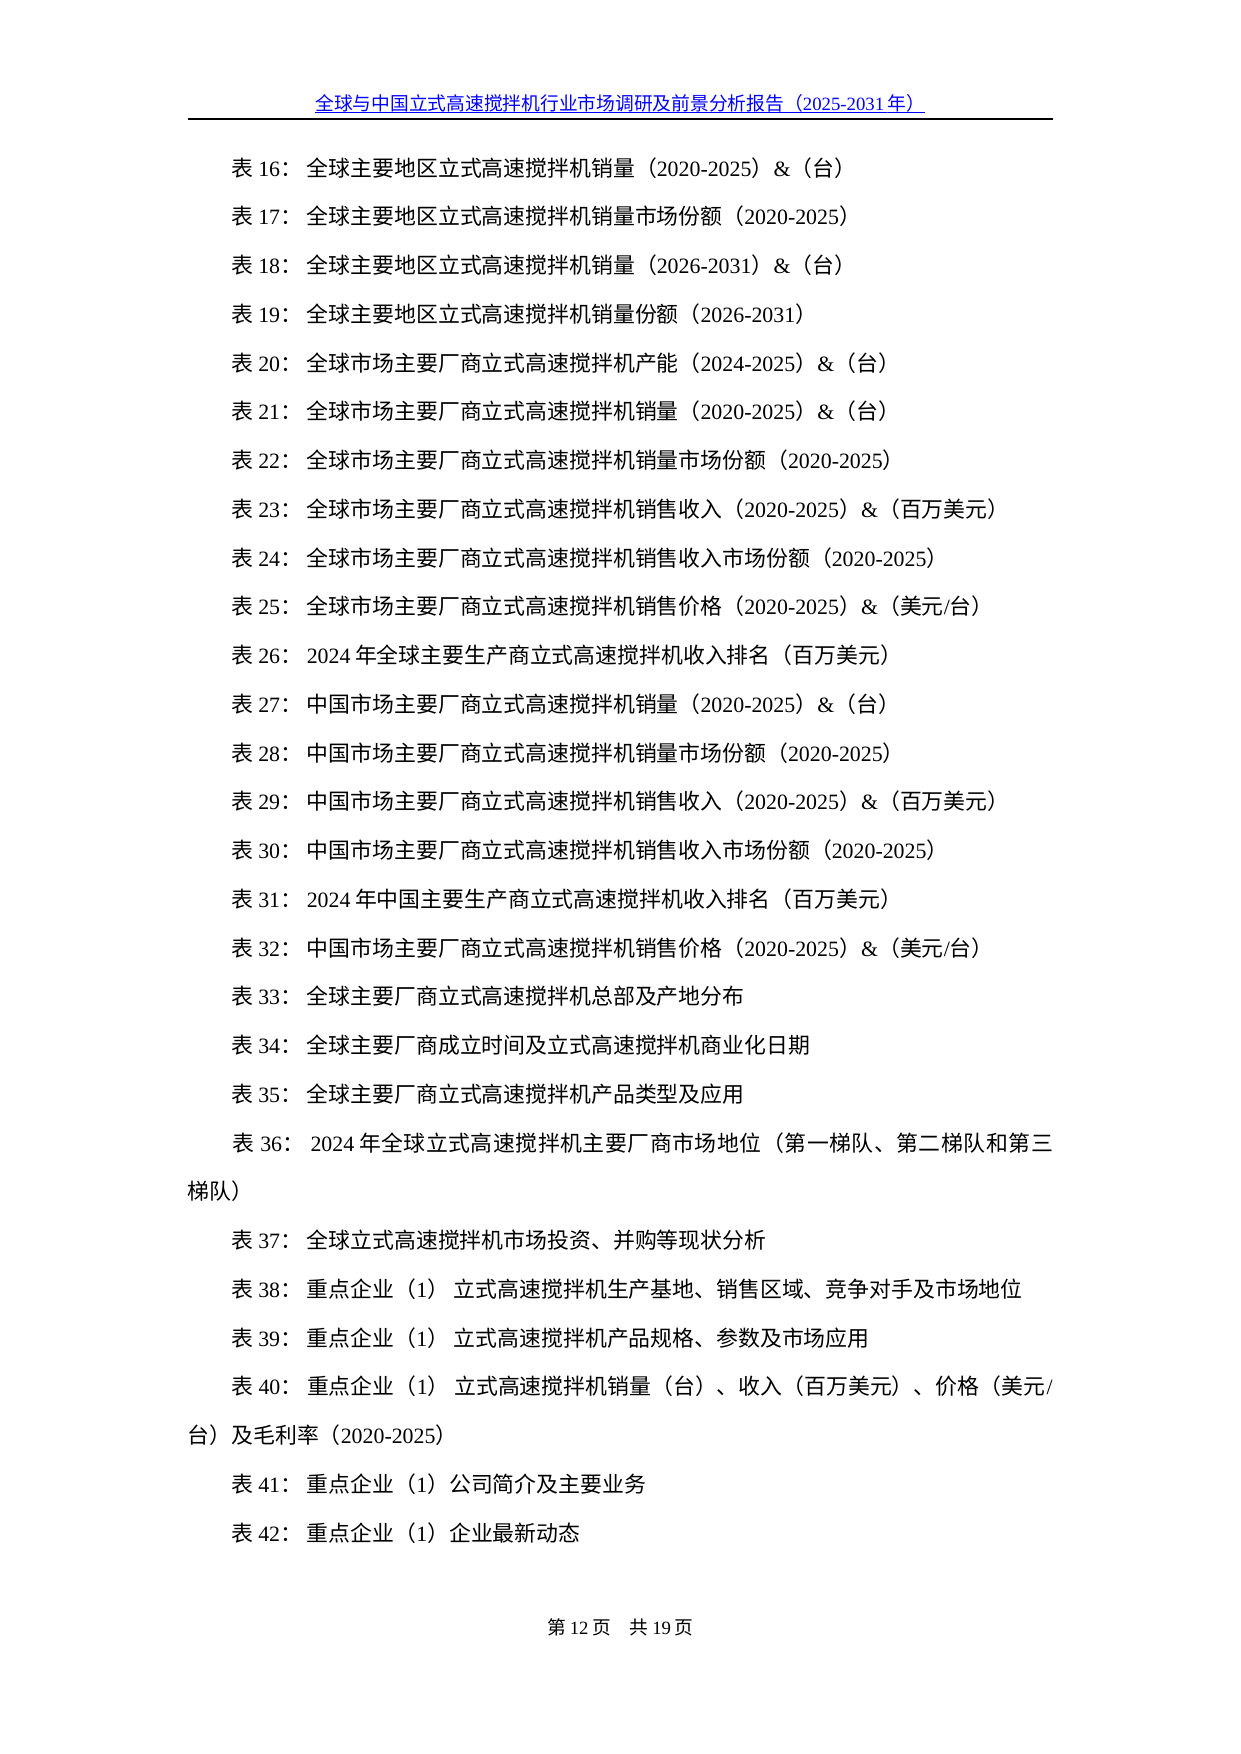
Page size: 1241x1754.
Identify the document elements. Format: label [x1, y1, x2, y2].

text [187, 150, 1053, 1548]
